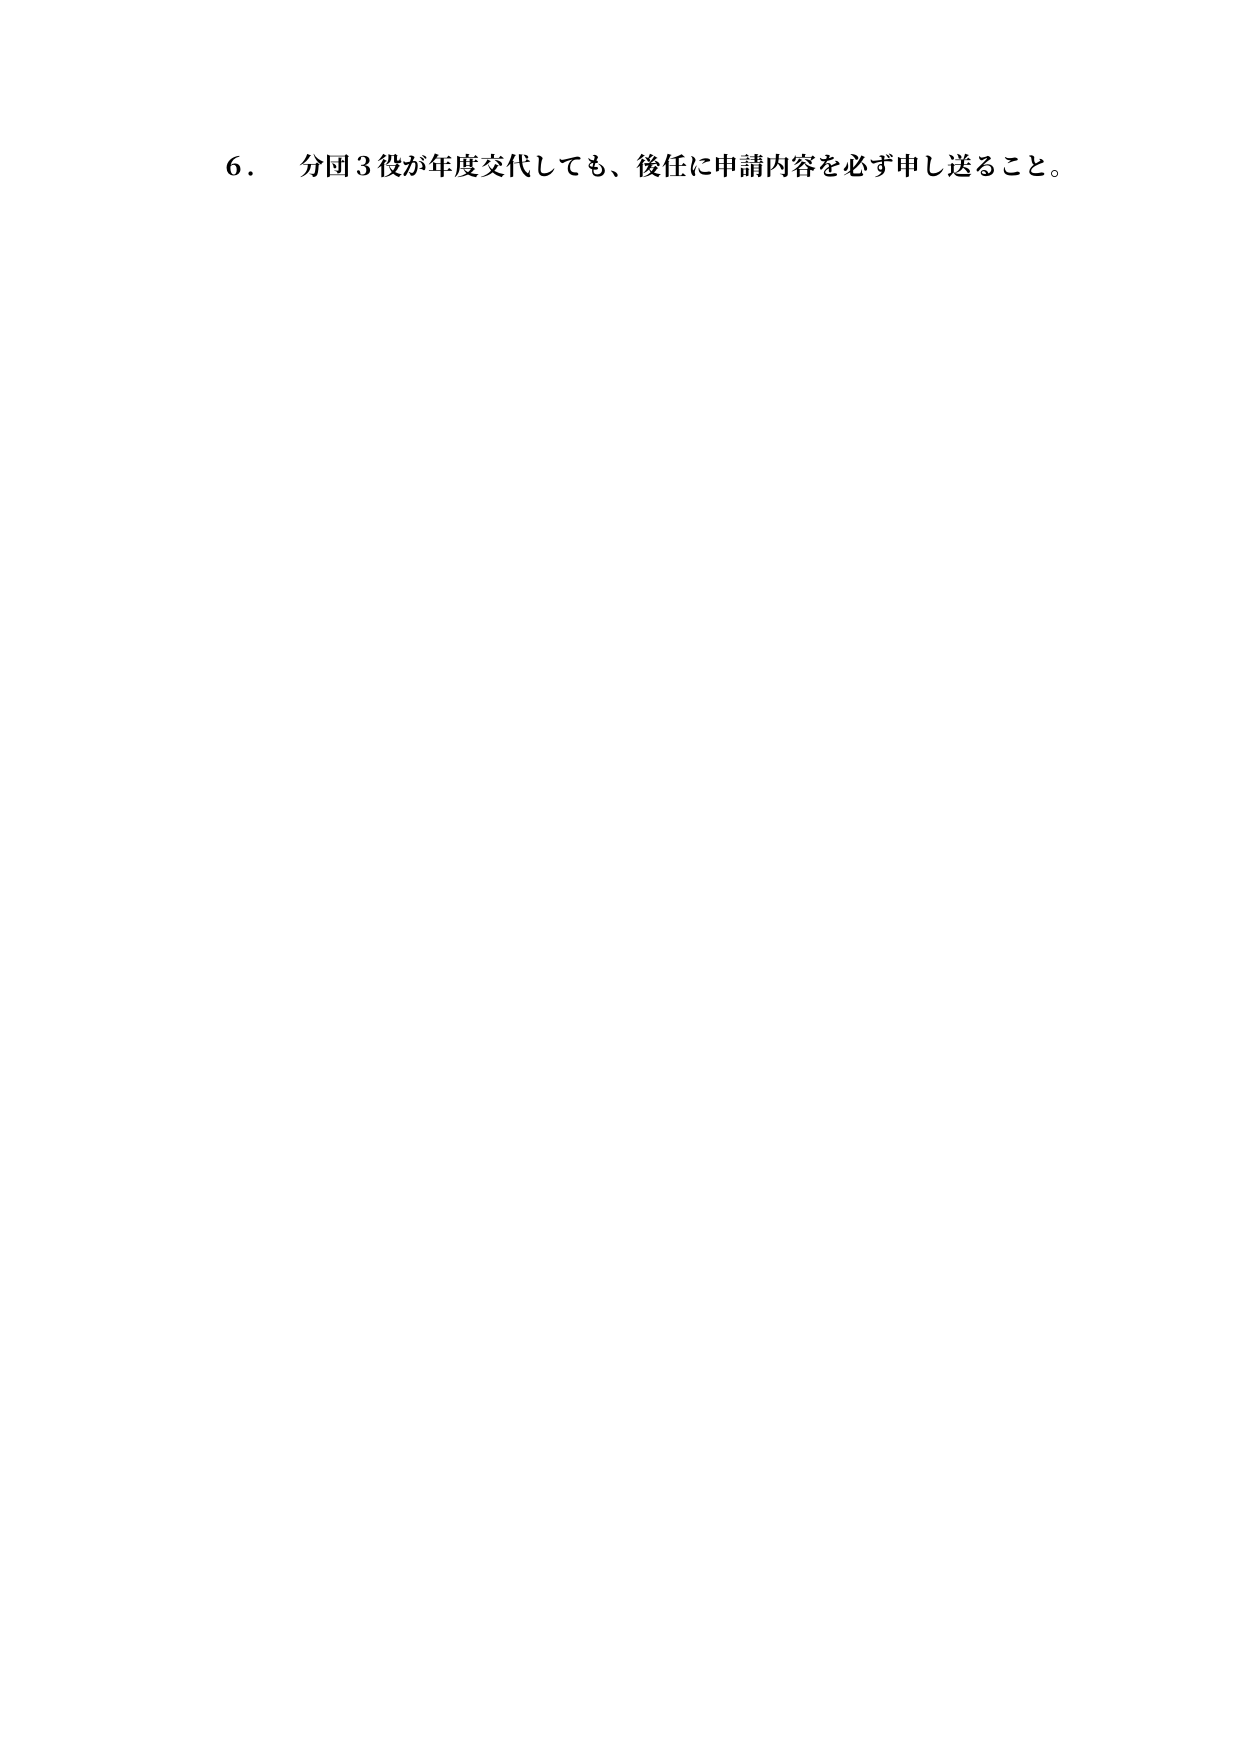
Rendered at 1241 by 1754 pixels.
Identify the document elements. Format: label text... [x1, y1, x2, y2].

text ６． 分団３役が年度交代しても、後任に申請内容を必ず申し送ること。 [221, 146, 1196, 183]
